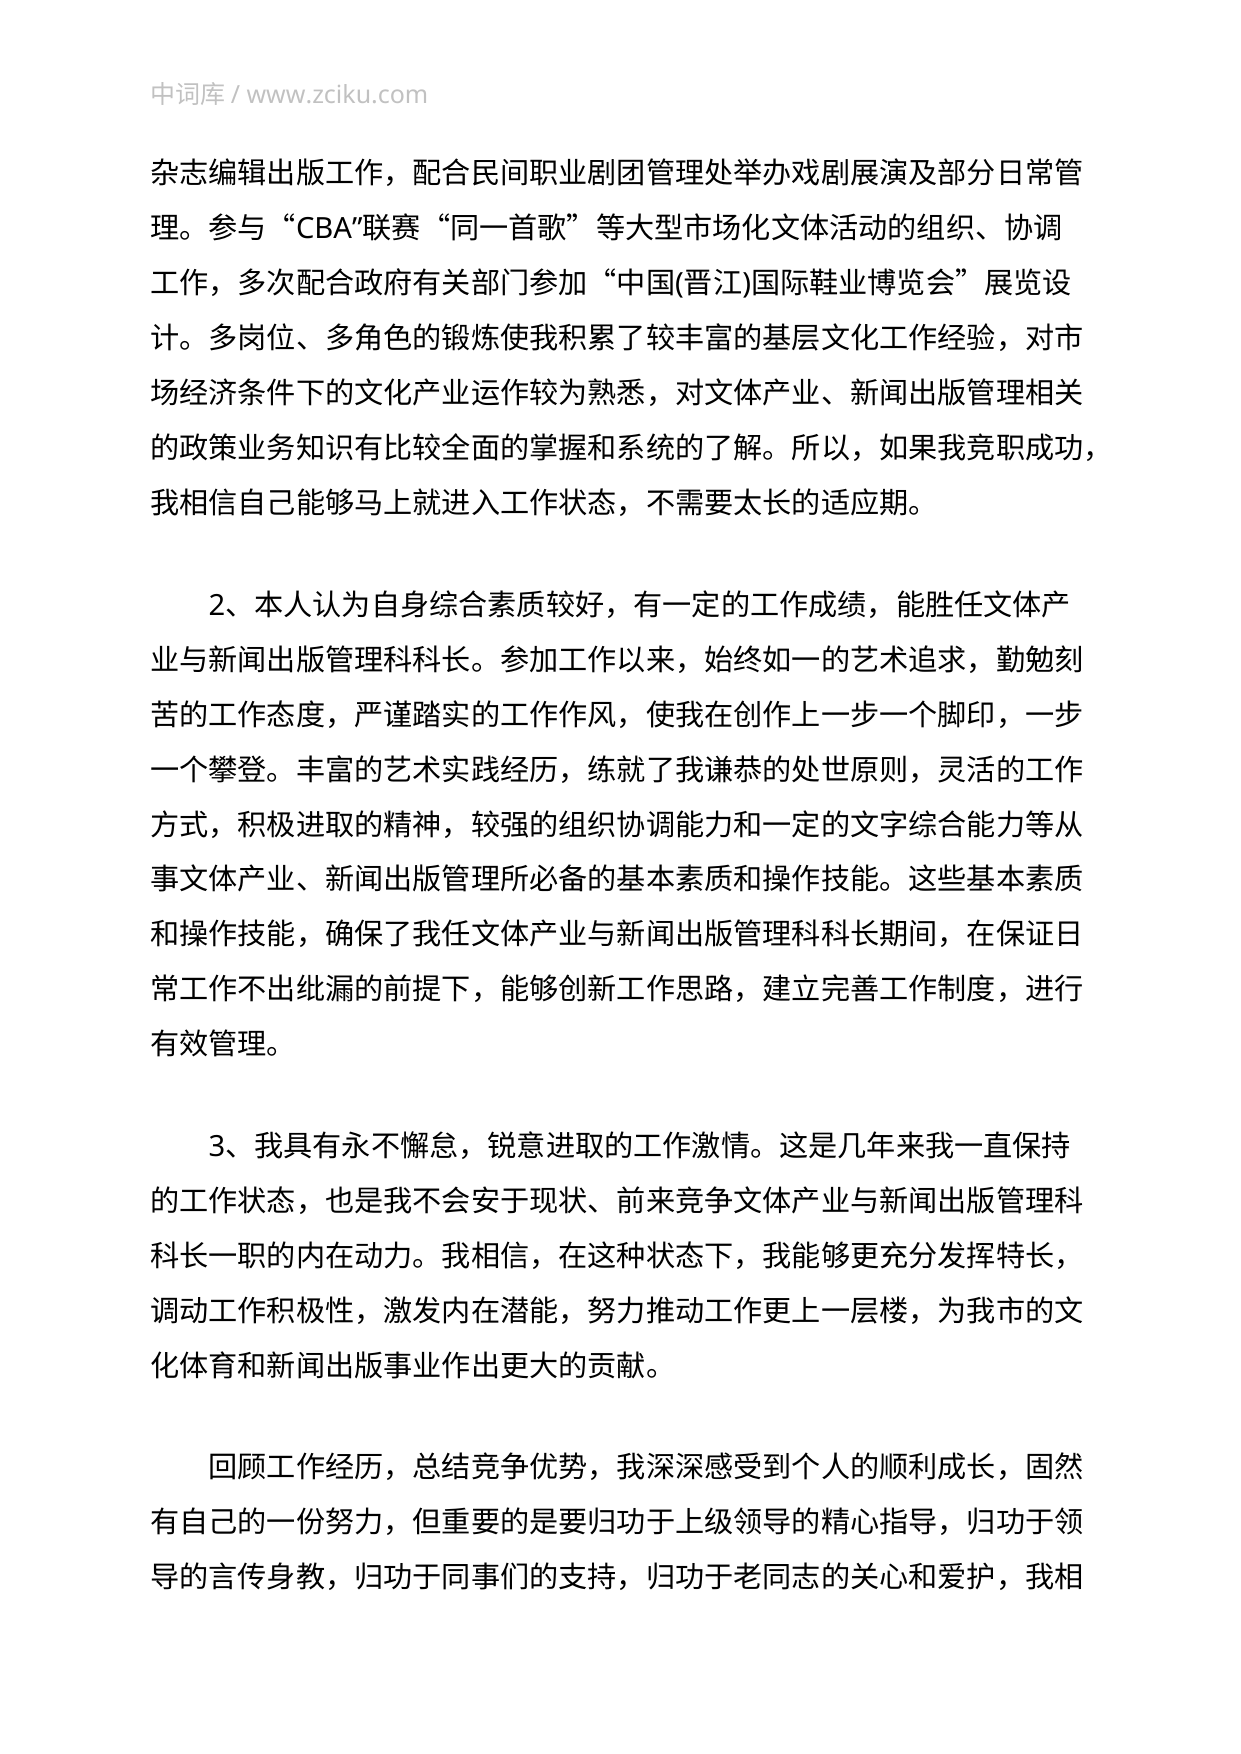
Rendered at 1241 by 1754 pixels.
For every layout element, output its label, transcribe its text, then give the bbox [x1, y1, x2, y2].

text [150, 150, 1090, 522]
text 2、本人认为自身综合素质较好，有一定的工作成绩，能胜任文体产业与新闻出版管理科科长。参加工作以来，始终如一的艺术追求，勤勉刻苦的工作态度，严谨踏实的工作作风，使我在创作上一步一个脚印，一步一个攀登。丰富的艺术实践经历，练就了我谦恭的处世原则，灵活的工作方式，积极进取的精神，较强的组织协调能力和一定的文字综合能力等从事文体产业、新闻出版管理所必备的基本素质和操作技能。这些基本素质和操作技能，确保了我任文体产业与新闻出版管理科科长期间，在保证日常工作不出纰漏的前提下，能够创新工作思路，建立完善工作制度，进行有效管理。 [150, 581, 1090, 1063]
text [150, 1444, 1090, 1596]
text 3、我具有永不懈怠，锐意进取的工作激情。这是几年来我一直保持的工作状态，也是我不会安于现状、前来竞争文体产业与新闻出版管理科科长一职的内在动力。我相信，在这种状态下，我能够更充分发挥特长，调动工作积极性，激发内在潜能，努力推动工作更上一层楼，为我市的文化体育和新闻出版事业作出更大的贡献。 [150, 1122, 1090, 1384]
